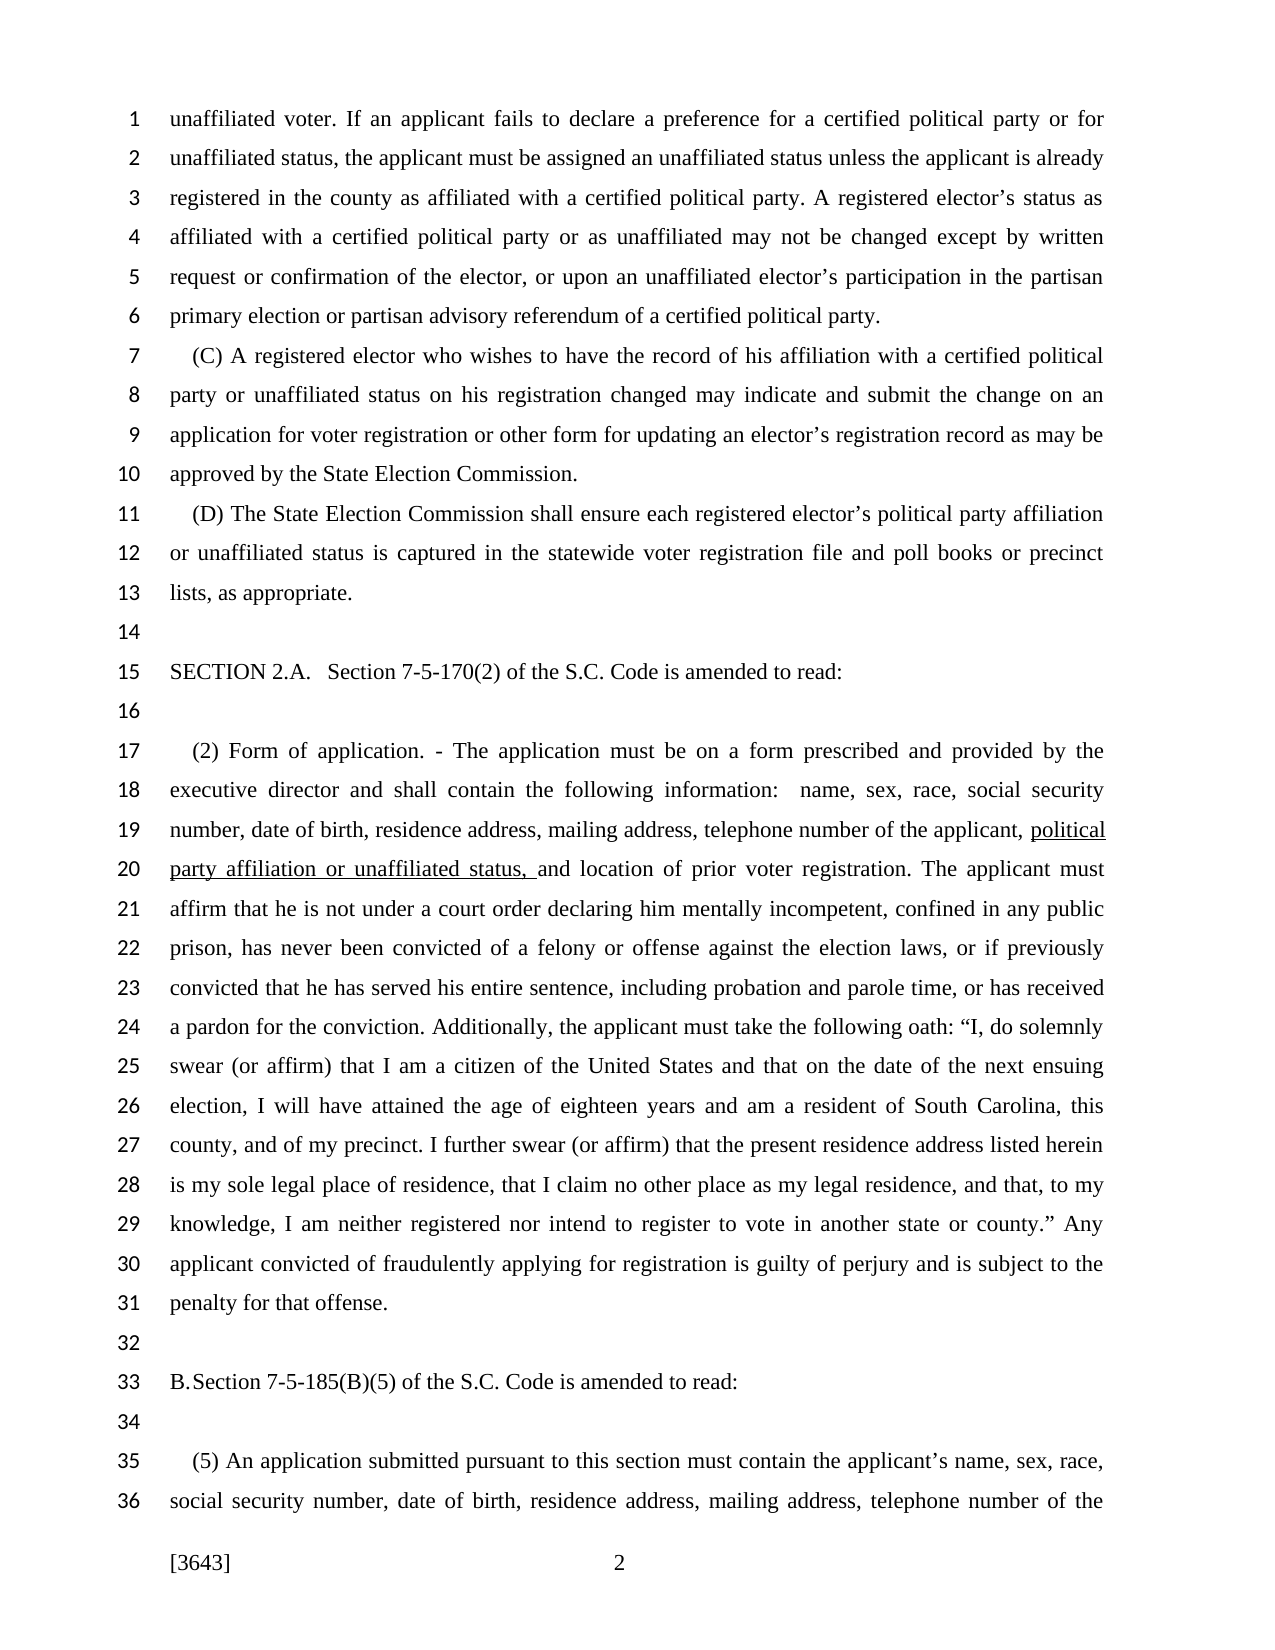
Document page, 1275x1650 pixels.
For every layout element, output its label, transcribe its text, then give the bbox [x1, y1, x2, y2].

text B. Section 7‑5‑185(B)(5) of the S.C. Code is amended to read: [169, 1368, 1106, 1395]
text (C) A registered elector who wishes to have the record of his affiliation with a certified political party or unaffiliated status on his registration changed may indicate and submit the change on an application for voter registration or other form for updating an elector’s registration record as may be approved by the State Election Commission. [169, 342, 1106, 487]
text (D) The State Election Commission shall ensure each registered elector’s political party affiliation or unaffiliated status is captured in the statewide voter registration file and poll books or precinct lists, as appropriate. [169, 500, 1106, 605]
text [169, 1447, 1106, 1513]
text SECTION 2.A. Section 7‑5‑170(2) of the S.C. Code is amended to read: [169, 658, 1106, 684]
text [169, 105, 1106, 329]
text (2) Form of application. ‑ The application must be on a form prescribed and provided by the executive director and shall contain the following information: name, sex, race, social security number, date of birth, residence address, mailing address, telephone number of the applicant, political party affiliation or unaffiliated status, and location of prior voter registration. The applicant must affirm that he is not under a court order declaring him mentally incompetent, confined in any public prison, has never been convicted of a felony or offense against the election laws, or if previously convicted that he has served his entire sentence, including probation and parole time, or has received a pardon for the conviction. Additionally, the applicant must take the following oath: “I, do solemnly swear (or affirm) that I am a citizen of the United States and that on the date of the next ensuing election, I will have attained the age of eighteen years and am a resident of South Carolina, this county, and of my precinct. I further swear (or affirm) that the present residence address listed herein is my sole legal place of residence, that I claim no other place as my legal residence, and that, to my knowledge, I am neither registered nor intend to register to vote in another state or county.” Any applicant convicted of fraudulently applying for registration is guilty of perjury and is subject to the penalty for that offense. [169, 737, 1106, 1316]
